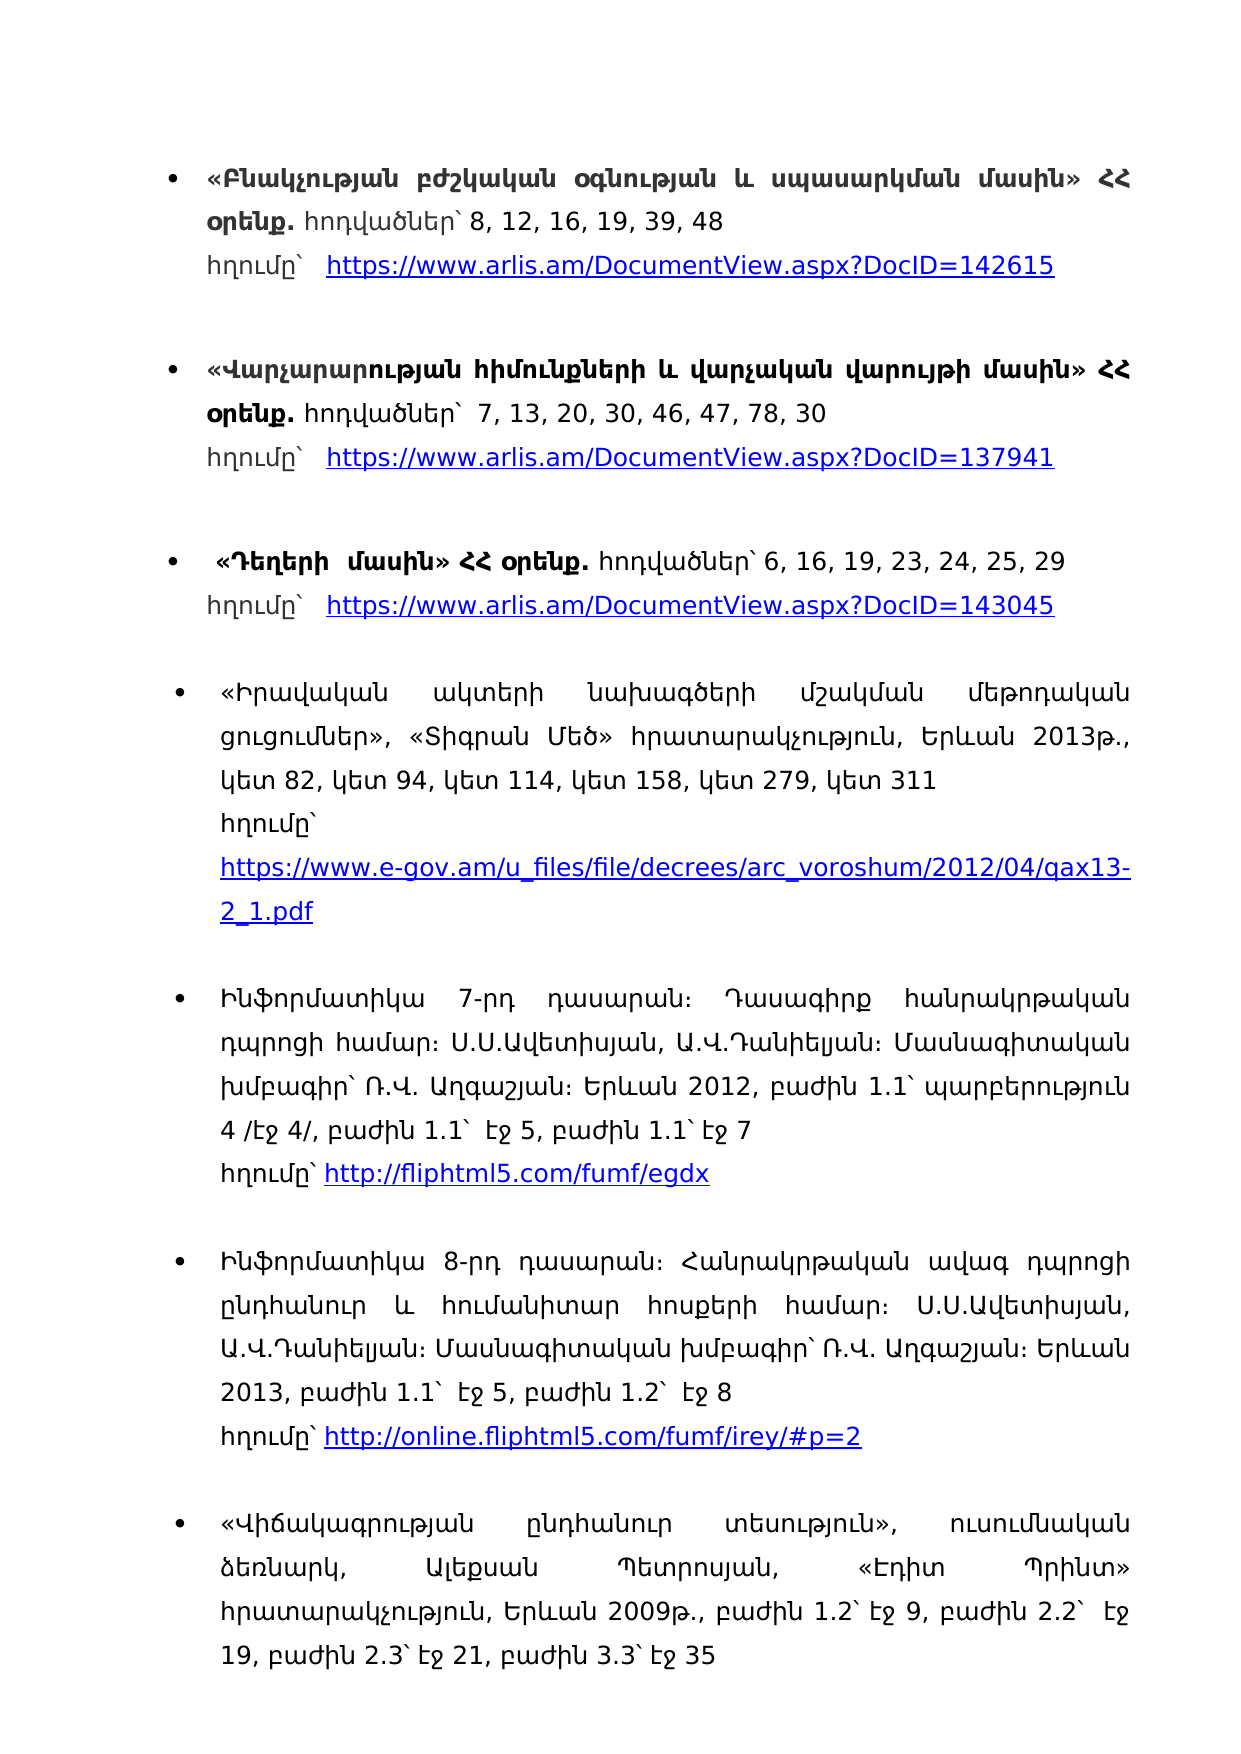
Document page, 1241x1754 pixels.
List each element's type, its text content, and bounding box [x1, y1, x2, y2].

list «Վիճակագրության ընդհանուր տեսություն», ուսումնական ձեռնարկ, Ալեքսան Պետրոսյան, «Էդիտ Պրինտ» հրատարակչություն, Երևան 2009թ., բաժին 1.2՝ էջ 9, բաժին 2.2՝ էջ 19, բաժին 2.3՝ էջ 21, բաժին 3.3՝ էջ 35 [176, 1510, 1131, 1670]
list Ինֆորմատիկա 7-րդ դասարան։ Դասագիրք հանրակրթական դպրոցի համար։ Ս.Ս.Ավետիսյան, Ա.Վ.Դանիելյան։ Մասնագիտական խմբագիր՝ Ռ.Վ. Աղգաշյան։ Երևան 2012, բաժին 1.1՝ պարբերություն 4 /էջ 4/, բաժին 1.1՝ էջ 5, բաժին 1.1՝ էջ 7 [176, 985, 1131, 1145]
list հղումը՝ http://fliphtml5.com/fumf/egdx [220, 1160, 1131, 1189]
list «Իրավական ակտերի նախագծերի մշակման մեթոդական ցուցումներ», «Տիգրան Մեծ» հրատարակչություն, Երևան 2013թ., կետ 82, կետ 94, կետ 114, կետ 158, կետ 279, կետ 311 [176, 678, 1131, 795]
list հղումը՝ https://www.arlis.am/DocumentView.aspx?DocID=143045 [206, 591, 1131, 620]
list «Վարչարարության հիմունքների և վարչական վարույթի մասին» ՀՀ օրենք. հոդվածներ՝ 7, 13, 20, 30, 46, 47, 78, 30 [169, 356, 1131, 428]
list հղումը՝ https://www.e-gov.am/u_files/file/decrees/arc_voroshum/2012/04/qax13-2_1.pdf [220, 810, 1131, 878]
list Ինֆորմատիկա 8-րդ դասարան։ Հանրակրթական ավագ դպրոցի ընդհանուր և հումանիտար հոսքերի համար։ Ս.Ս.Ավետիսյան, Ա.Վ.Դանիելյան։ Մասնագիտական խմբագիր՝ Ռ.Վ. Աղգաշյան։ Երևան 2013, բաժին 1.1՝ էջ 5, բաժին 1.2՝ էջ 8 [176, 1247, 1131, 1408]
list հղումը՝ https://www.e-gov.am/u_files/file/decrees/arc_voroshum/2012/04/qax13-2_1.pdf [220, 880, 1131, 926]
list «Դեղերի մասին» ՀՀ օրենք. հոդվածներ՝ 6, 16, 19, 23, 24, 25, 29 [169, 547, 1131, 576]
list «Բնակչության բժշկական օգնության և սպասարկման մասին» ՀՀ օրենք. հոդվածներ՝ 8, 12, 16, 19, 39, 48 [169, 164, 1131, 237]
list հղումը՝ https://www.arlis.am/DocumentView.aspx?DocID=137941 [206, 443, 1131, 472]
list հղումը՝ https://www.arlis.am/DocumentView.aspx?DocID=142615 [206, 251, 1131, 281]
list հղումը՝ http://online.fliphtml5.com/fumf/irey/#p=2 [190, 1422, 1131, 1451]
